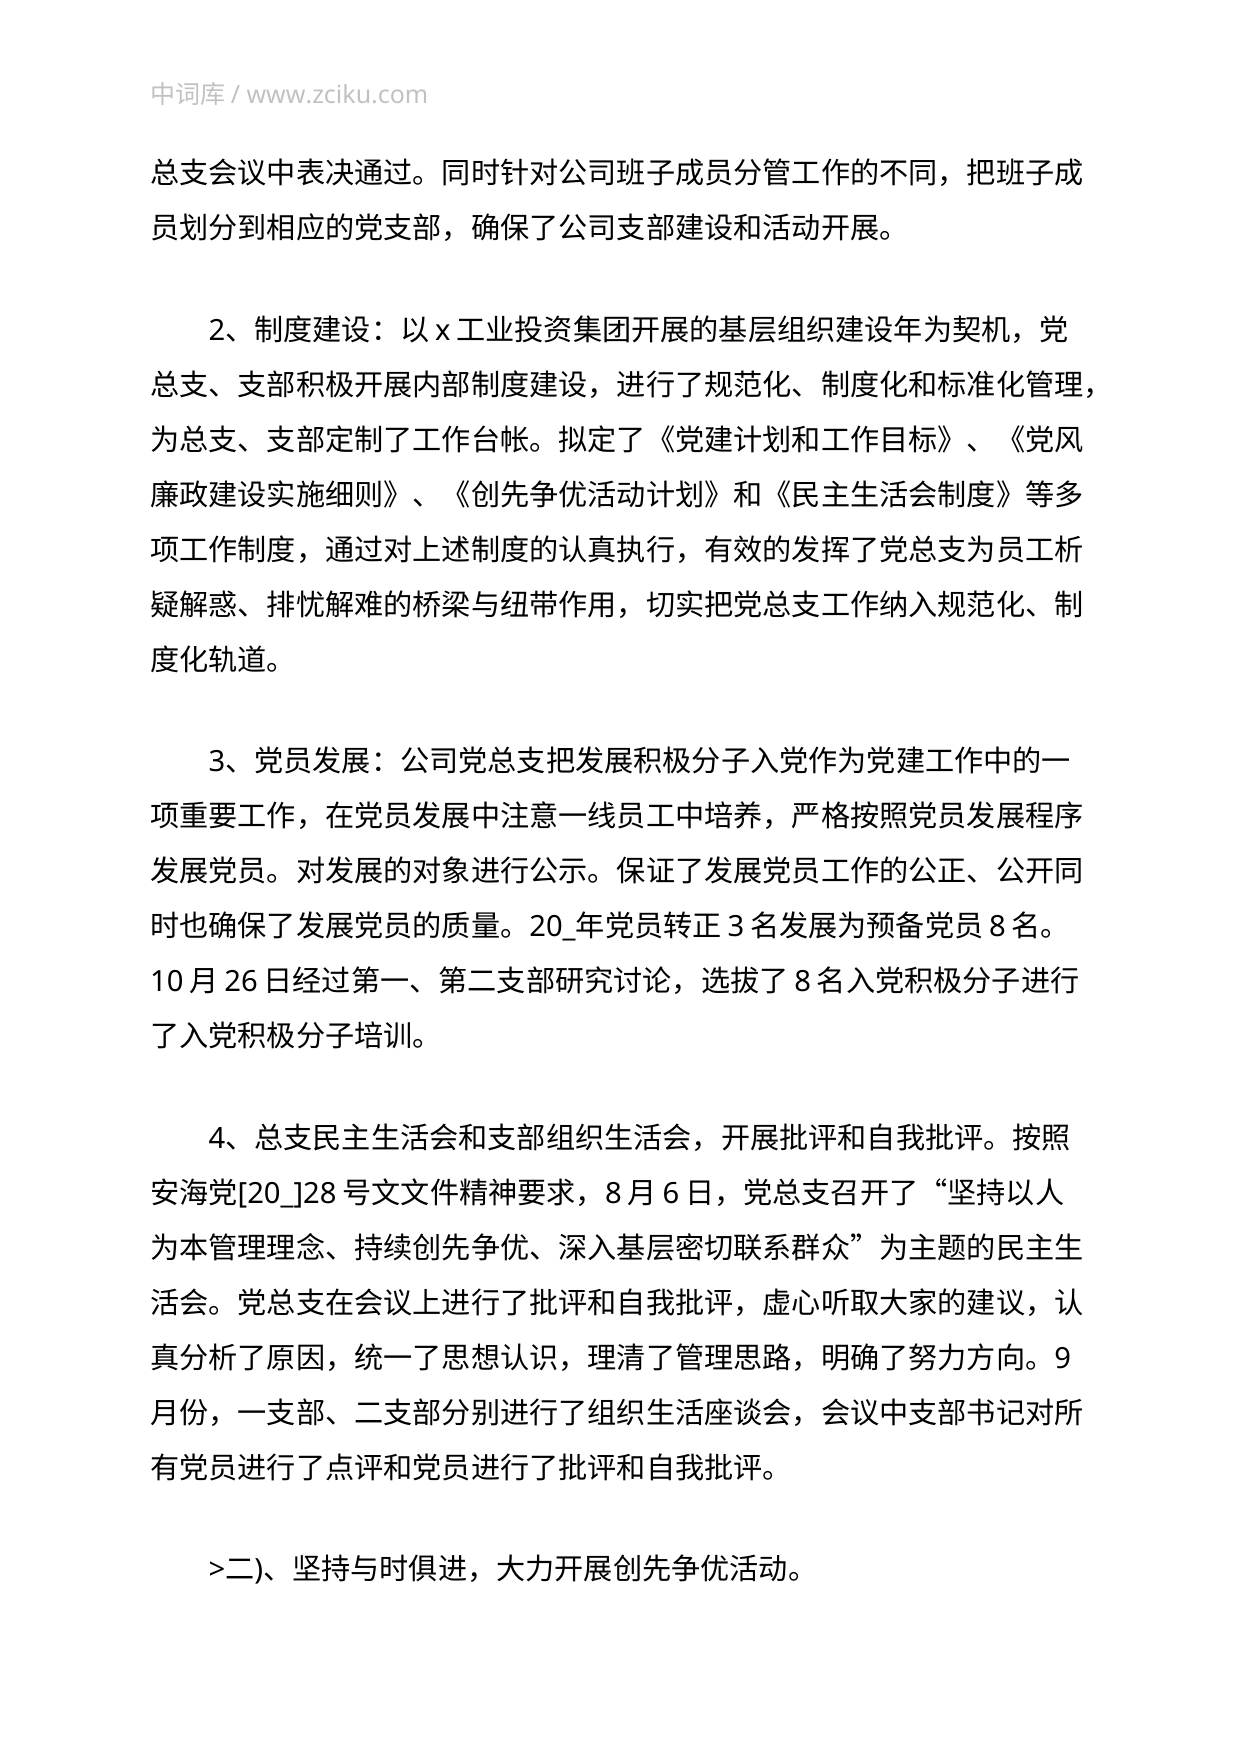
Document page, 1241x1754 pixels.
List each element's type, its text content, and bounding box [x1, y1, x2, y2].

text 4、总支民主生活会和支部组织生活会，开展批评和自我批评。按照安海党[20_]28号文文件精神要求，8月6日，党总支召开了“坚持以人为本管理理念、持续创先争优、深入基层密切联系群众”为主题的民主生活会。党总支在会议上进行了批评和自我批评，虚心听取大家的建议，认真分析了原因，统一了思想认识，理清了管理思路，明确了努力方向。9月份，一支部、二支部分别进行了组织生活座谈会，会议中支部书记对所有党员进行了点评和党员进行了批评和自我批评。 [150, 1114, 1090, 1486]
text 2、制度建设：以x工业投资集团开展的基层组织建设年为契机，党总支、支部积极开展内部制度建设，进行了规范化、制度化和标准化管理，为总支、支部定制了工作台帐。拟定了《党建计划和工作目标》、《党风廉政建设实施细则》、《创先争优活动计划》和《民主生活会制度》等多项工作制度，通过对上述制度的认真执行，有效的发挥了党总支为员工析疑解惑、排忧解难的桥梁与纽带作用，切实把党总支工作纳入规范化、制度化轨道。 [150, 307, 1090, 678]
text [150, 150, 1090, 247]
text >二)、坚持与时俱进，大力开展创先争优活动。 [150, 1546, 1090, 1588]
text 3、党员发展：公司党总支把发展积极分子入党作为党建工作中的一项重要工作，在党员发展中注意一线员工中培养，严格按照党员发展程序发展党员。对发展的对象进行公示。保证了发展党员工作的公正、公开同时也确保了发展党员的质量。20_年党员转正3名发展为预备党员8名。10月26日经过第一、第二支部研究讨论，选拔了8名入党积极分子进行了入党积极分子培训。 [150, 738, 1090, 1055]
